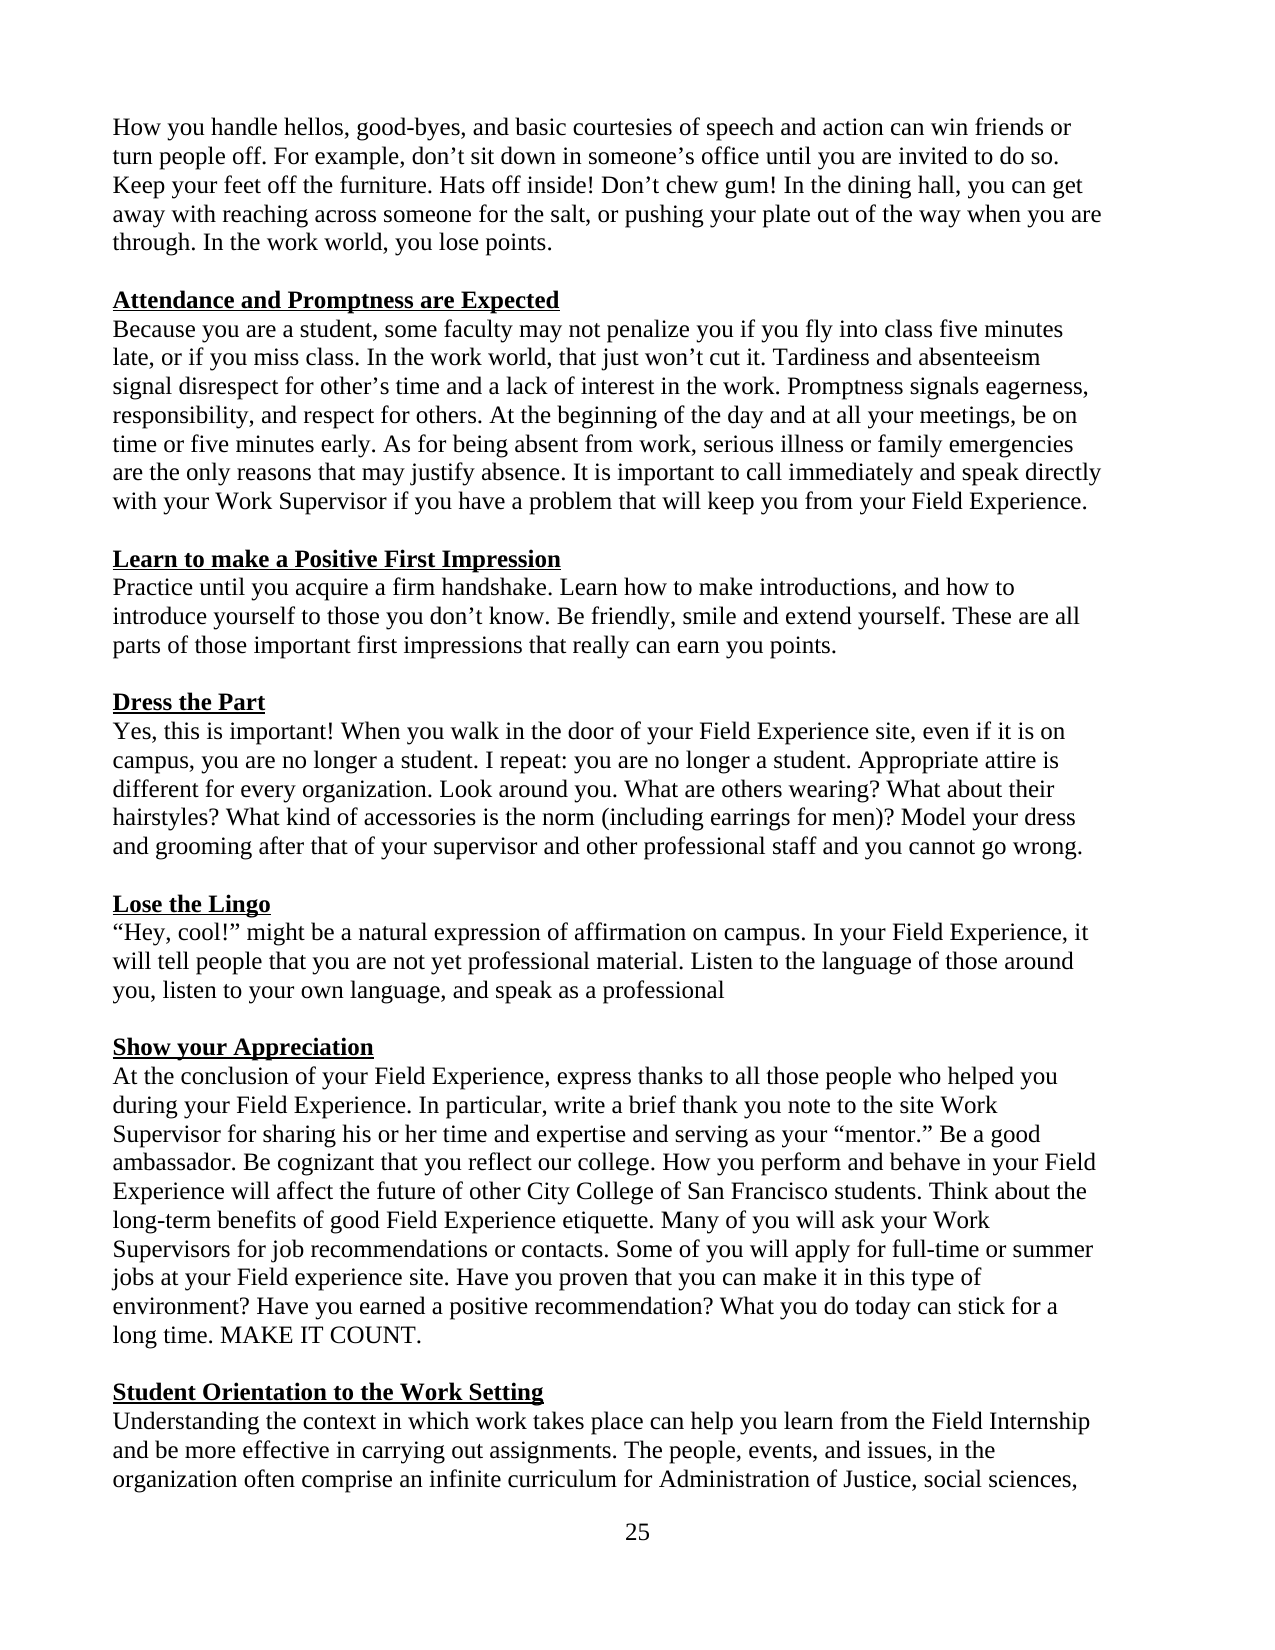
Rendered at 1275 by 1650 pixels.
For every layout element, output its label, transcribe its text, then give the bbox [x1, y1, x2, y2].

text How you handle hellos, good-byes, and basic courtesies of speech and action can win friends or turn people off. For example, don’t sit down in someone’s office until you are invited to do so. Keep your feet off the furniture. Hats off inside! Don’t chew gum! In the dining hall, you can get away with reaching across someone for the salt, or pushing your plate out of the way when you are through. In the work world, you lose points. [112, 112, 1103, 256]
text Lose the Lingo [112, 889, 1090, 917]
text Dress the Part [112, 687, 1096, 716]
text “Hey, cool!” might be a natural expression of affirmation on campus. In your Field Experience, it will tell people that you are not yet professional material. Listen to the language of those around you, listen to your own language, and speak as a professional [112, 917, 1090, 1004]
text Because you are a student, some faculty may not penalize you if you fly into class five minutes late, or if you miss class. In the work world, that just won’t cut it. Tardiness and absenteeism signal disrespect for other’s time and a lack of interest in the work. Promptness signals eagerness, responsibility, and respect for others. At the beginning of the day and at all your meetings, be on time or five minutes early. As for being absent from work, serious illness or family emergencies are the only reasons that may justify absence. It is important to call immediately and speak directly with your Work Supervisor if you have a problem that will keep you from your Field Experience. [112, 314, 1104, 515]
text Show your Appreciation [112, 1032, 1103, 1061]
text Student Orientation to the Work Setting [112, 1377, 1104, 1406]
text At the conclusion of your Field Experience, express thanks to all those people who helped you during your Field Experience. In particular, write a brief thank you note to the site Work Supervisor for sharing his or her time and expertise and serving as your “mentor.” Be a good ambassador. Be cognizant that you reflect our college. How you perform and behave in your Field Experience will affect the future of other City College of San Francisco students. Think about the long-term benefits of good Field Experience etiquette. Many of you will ask your Work Supervisors for job recommendations or contacts. Some of you will apply for full-time or summer jobs at your Field experience site. Have you proven that you can make it in this type of environment? Have you earned a positive recommendation? What you do today can stick for a long time. MAKE IT COUNT. [112, 1061, 1103, 1349]
text Attendance and Promptness are Expected [112, 285, 1104, 314]
text Learn to make a Positive First Impression [112, 544, 1091, 572]
text Practice until you acquire a firm handshake. Learn how to make introductions, and how to introduce yourself to those you don’t know. Be friendly, smile and extend yourself. These are all parts of those important first impressions that really can earn you points. [112, 572, 1091, 659]
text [112, 1406, 1104, 1492]
text Yes, this is important! When you walk in the door of your Field Experience site, even if it is on campus, you are no longer a student. I repeat: you are no longer a student. Appropriate attire is different for every organization. Look around you. What are others wearing? What about their hairstyles? What kind of accessories is the norm (including earrings for men)? Model your dress and grooming after that of your supervisor and other professional staff and you cannot go wrong. [112, 716, 1096, 860]
